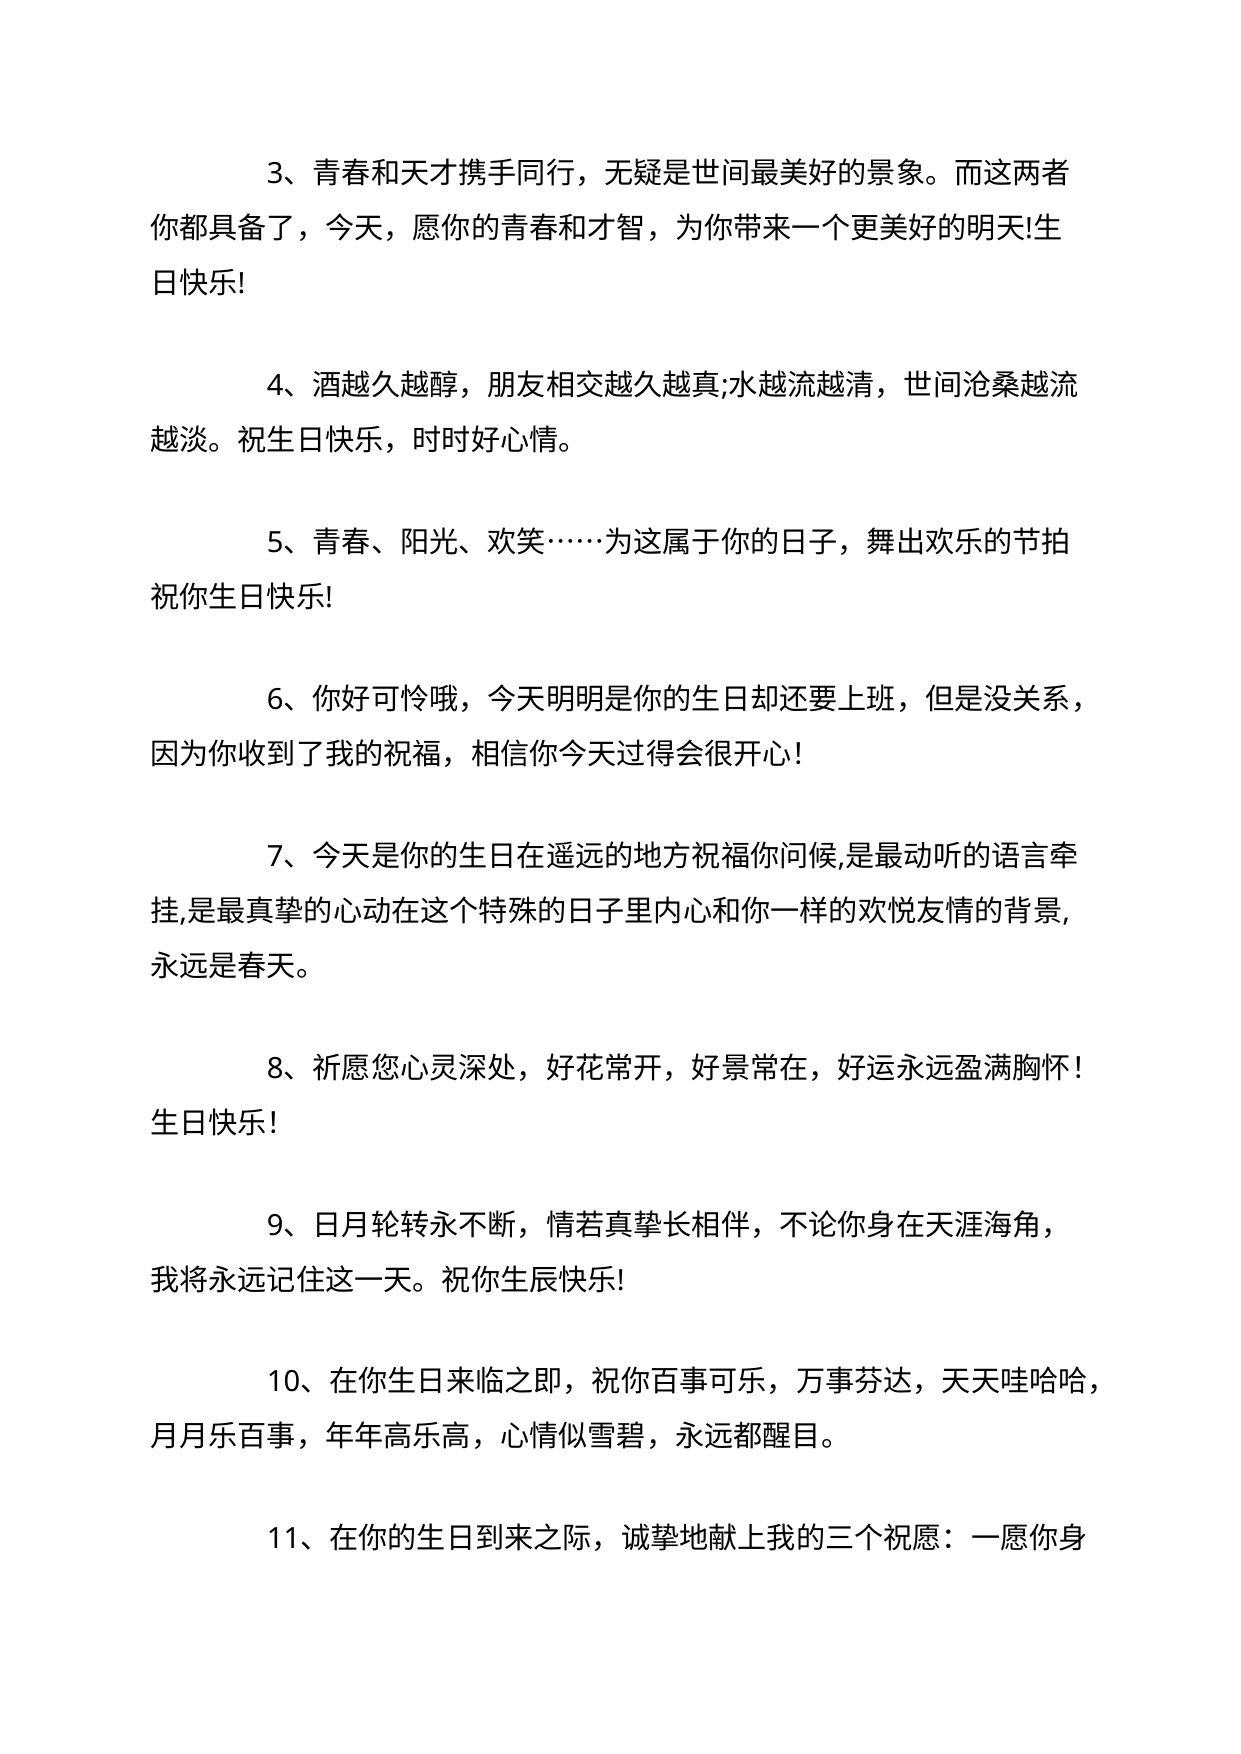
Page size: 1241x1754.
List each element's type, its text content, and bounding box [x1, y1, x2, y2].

text 3、青春和天才携手同行，无疑是世间最美好的景象。而这两者你都具备了，今天，愿你的青春和才智，为你带来一个更美好的明天!生日快乐! [150, 150, 1090, 302]
text 4、酒越久越醇，朋友相交越久越真;水越流越清，世间沧桑越流越淡。祝生日快乐，时时好心情。 [150, 362, 1090, 459]
text 6、你好可怜哦，今天明明是你的生日却还要上班，但是没关系，因为你收到了我的祝福，相信你今天过得会很开心！ [150, 676, 1090, 773]
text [150, 1515, 1090, 1557]
text 10、在你生日来临之即，祝你百事可乐，万事芬达，天天哇哈哈，月月乐百事，年年高乐高，心情似雪碧，永远都醒目。 [150, 1358, 1090, 1455]
text 9、日月轮转永不断，情若真挚长相伴，不论你身在天涯海角，我将永远记住这一天。祝你生辰快乐! [150, 1201, 1090, 1298]
text 5、青春、阳光、欢笑……为这属于你的日子，舞出欢乐的节拍祝你生日快乐! [150, 519, 1090, 616]
text 7、今天是你的生日在遥远的地方祝福你问候,是最动听的语言牵挂,是最真挚的心动在这个特殊的日子里内心和你一样的欢悦友情的背景,永远是春天。 [150, 832, 1090, 985]
text 8、祈愿您心灵深处，好花常开，好景常在，好运永远盈满胸怀！生日快乐！ [150, 1044, 1090, 1142]
